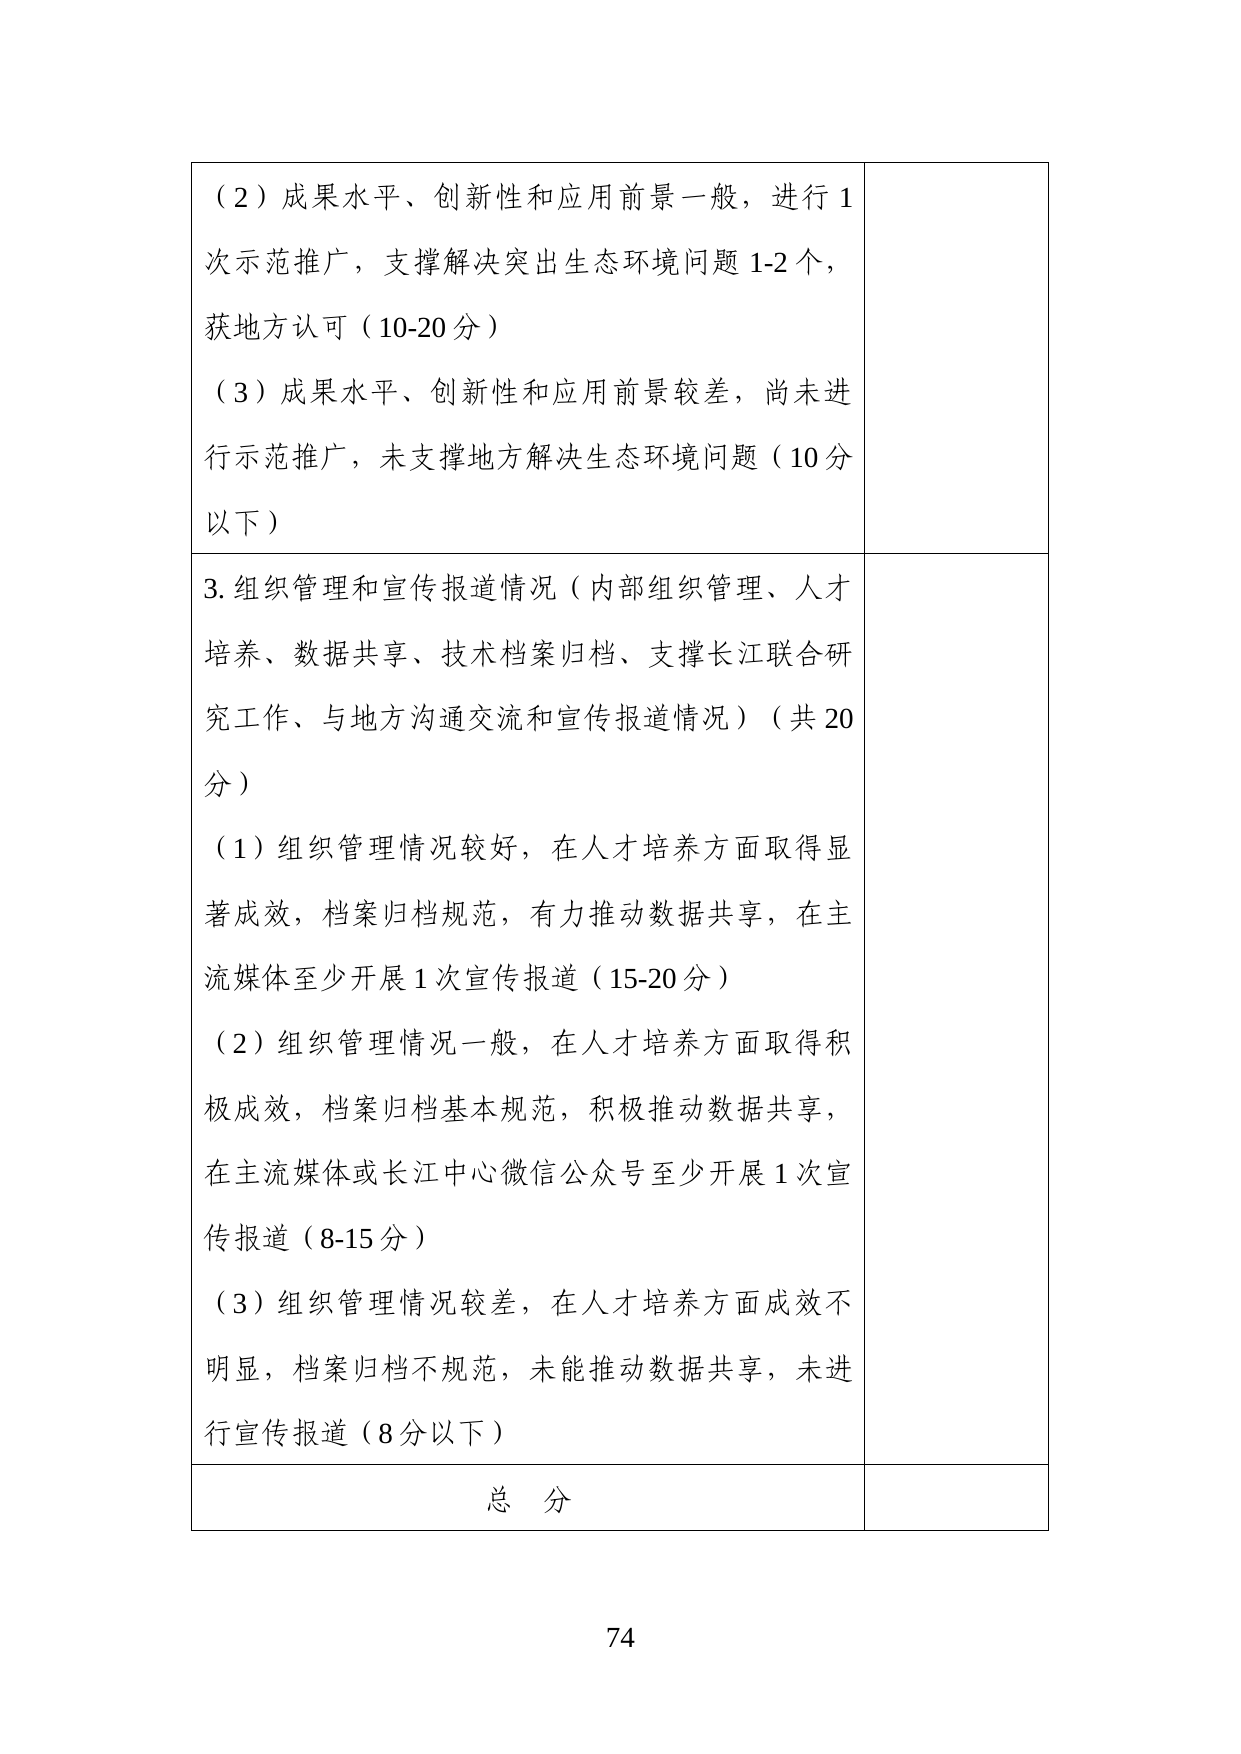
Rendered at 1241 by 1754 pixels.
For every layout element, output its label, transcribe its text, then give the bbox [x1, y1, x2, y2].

table_cell 组织管理和宣传报道情况（内部组织管理、人才培养、数据共享、技术档案归档、支撑长江联合研究工作、与地方沟通交流和宣传报道情况）（共20分） 组织管理情况较好，在人才培养方面取得显著成效，档案归档规范，有力推动数据共享，在主流媒体至少开展1次宣传报道（15-20分） 组织管理情况一般，在人才培养方面取得积极成效，档案归档基本规范，积极推动数据共享，在主流媒体或长江中心微信公众号至少开展1次宣传报道（8-15分） 组织管理情况较差，在人才培养方面成效不明显，档案归档不规范，未能推动数据共享，未进行宣传报道（8分以下） [192, 554, 864, 1464]
table_cell [865, 163, 1048, 553]
table_cell [865, 1465, 1048, 1530]
table_cell [865, 554, 1048, 1464]
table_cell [192, 163, 864, 553]
table_cell 总 分 [192, 1465, 864, 1530]
